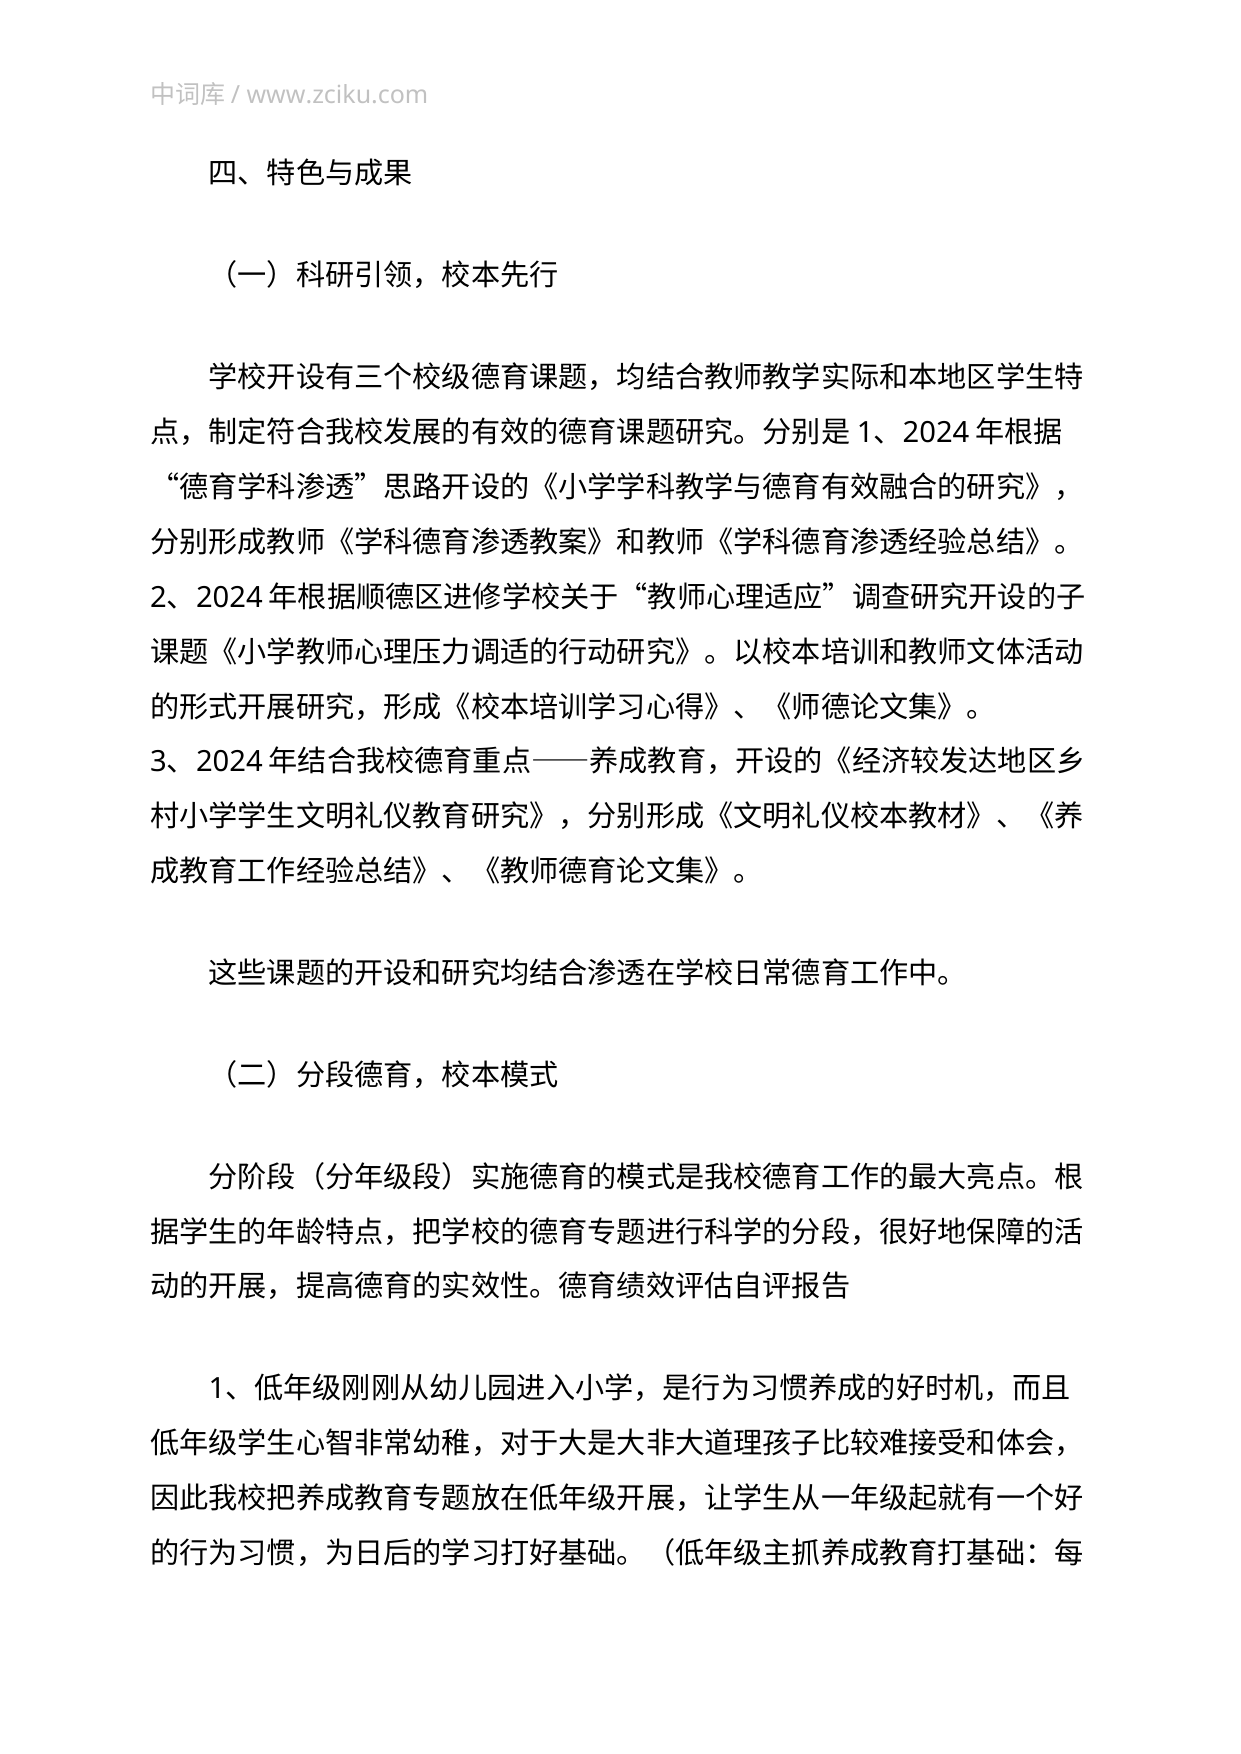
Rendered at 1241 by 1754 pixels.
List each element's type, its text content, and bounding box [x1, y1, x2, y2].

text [150, 1365, 1090, 1572]
text （一）科研引领，校本先行 [150, 252, 1090, 294]
text 这些课题的开设和研究均结合渗透在学校日常德育工作中。 [150, 950, 1090, 992]
text （二）分段德育，校本模式 [150, 1051, 1090, 1094]
text 四、特色与成果 [150, 150, 1090, 192]
text 学校开设有三个校级德育课题，均结合教师教学实际和本地区学生特点，制定符合我校发展的有效的德育课题研究。分别是 1、2024年根据“德育学科渗透”思路开设的《小学学科教学与德育有效融合的研究》，分别形成教师《学科德育渗透教案》和教师《学科德育渗透经验总结》。2、2024年根据顺德区进修学校关于“教师心理适应”调查研究开设的子课题《小学教师心理压力调适的行动研究》。以校本培训和教师文体活动的形式开展研究，形成《校本培训学习心得》、《师德论文集》。3、2024年结合我校德育重点——养成教育，开设的《经济较发达地区乡村小学学生文明礼仪教育研究》，分别形成《文明礼仪校本教材》、《养成教育工作经验总结》、《教师德育论文集》。 [150, 353, 1090, 890]
text 分阶段（分年级段）实施德育的模式是我校德育工作的最大亮点。根据学生的年龄特点，把学校的德育专题进行科学的分段，很好地保障的活动的开展，提高德育的实效性。德育绩效评估自评报告 [150, 1153, 1090, 1305]
